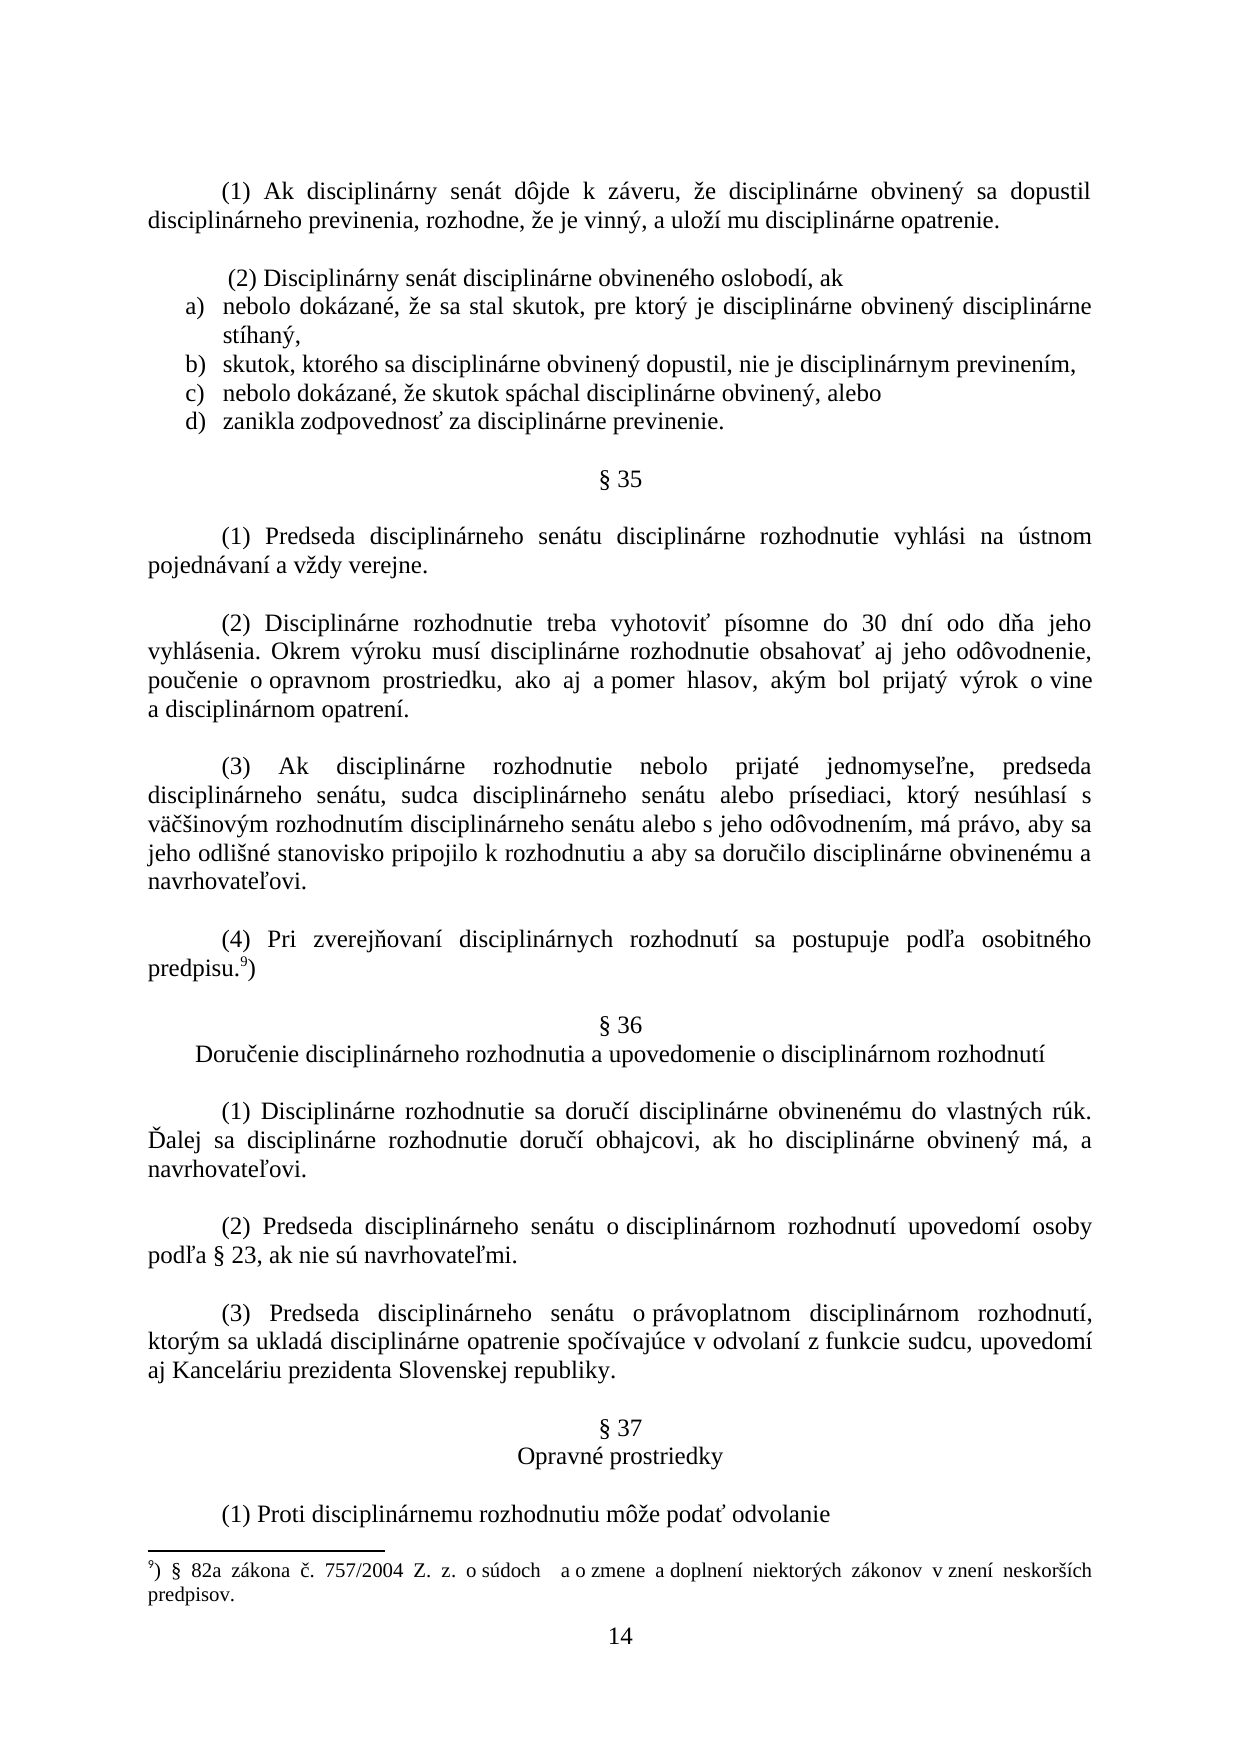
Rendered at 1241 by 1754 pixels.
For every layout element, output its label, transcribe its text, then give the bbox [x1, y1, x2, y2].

text § 36 [148, 1010, 1092, 1039]
list nebolo dokázané, že skutok spáchal disciplinárne obvinený, alebo [185, 378, 1092, 406]
text (2) Disciplinárny senát disciplinárne obvineného oslobodí, ak [148, 263, 1092, 291]
text (2) Predseda disciplinárneho senátu o disciplinárnom rozhodnutí upovedomí osoby podľa § 23, ak nie sú navrhovateľmi. [148, 1211, 1092, 1269]
list skutok, ktorého sa disciplinárne obvinený dopustil, nie je disciplinárnym previnením, [185, 349, 1092, 378]
text § 35 [148, 464, 1092, 493]
text Doručenie disciplinárneho rozhodnutia a upovedomenie o disciplinárnom rozhodnutí [148, 1039, 1092, 1068]
text Opravné prostriedky [148, 1441, 1092, 1470]
text (1) Proti disciplinárnemu rozhodnutiu môže podať odvolanie [148, 1499, 1092, 1528]
text (1) Ak disciplinárny senát dôjde k záveru, že disciplinárne obvinený sa dopustil disciplinárneho previnenia, rozhodne, že je vinný, a uloží mu disciplinárne opatrenie. [148, 176, 1092, 234]
list nebolo dokázané, že sa stal skutok, pre ktorý je disciplinárne obvinený disciplinárne stíhaný, [185, 291, 1092, 349]
text (1) Predseda disciplinárneho senátu disciplinárne rozhodnutie vyhlási na ústnom pojednávaní a vždy verejne. [148, 521, 1092, 579]
text § 37 [148, 1413, 1092, 1441]
text (1) Disciplinárne rozhodnutie sa doručí disciplinárne obvinenému do vlastných rúk. Ďalej sa disciplinárne rozhodnutie doručí obhajcovi, ak ho disciplinárne obvinený má, a navrhovateľovi. [148, 1096, 1092, 1183]
text (4) Pri zverejňovaní disciplinárnych rozhodnutí sa postupuje podľa osobitného predpisu.) [148, 924, 1092, 981]
list zanikla zodpovednosť za disciplinárne previnenie. [185, 406, 1092, 435]
text (3) Predseda disciplinárneho senátu o právoplatnom disciplinárnom rozhodnutí, ktorým sa ukladá disciplinárne opatrenie spočívajúce v odvolaní z funkcie sudcu, upovedomí aj Kanceláriu prezidenta Slovenskej republiky. [148, 1298, 1092, 1384]
text (2) Disciplinárne rozhodnutie treba vyhotoviť písomne do 30 dní odo dňa jeho vyhlásenia. Okrem výroku musí disciplinárne rozhodnutie obsahovať aj jeho odôvodnenie, poučenie o opravnom prostriedku, ako aj a pomer hlasov, akým bol prijatý výrok o vine a disciplinárnom opatrení. [148, 608, 1092, 723]
text (3) Ak disciplinárne rozhodnutie nebolo prijaté jednomyseľne, predseda disciplinárneho senátu, sudca disciplinárneho senátu alebo prísediaci, ktorý nesúhlasí s väčšinovým rozhodnutím disciplinárneho senátu alebo s jeho odôvodnením, má právo, aby sa jeho odlišné stanovisko pripojilo k rozhodnutiu a aby sa doručilo disciplinárne obvinenému a navrhovateľovi. [148, 751, 1092, 895]
